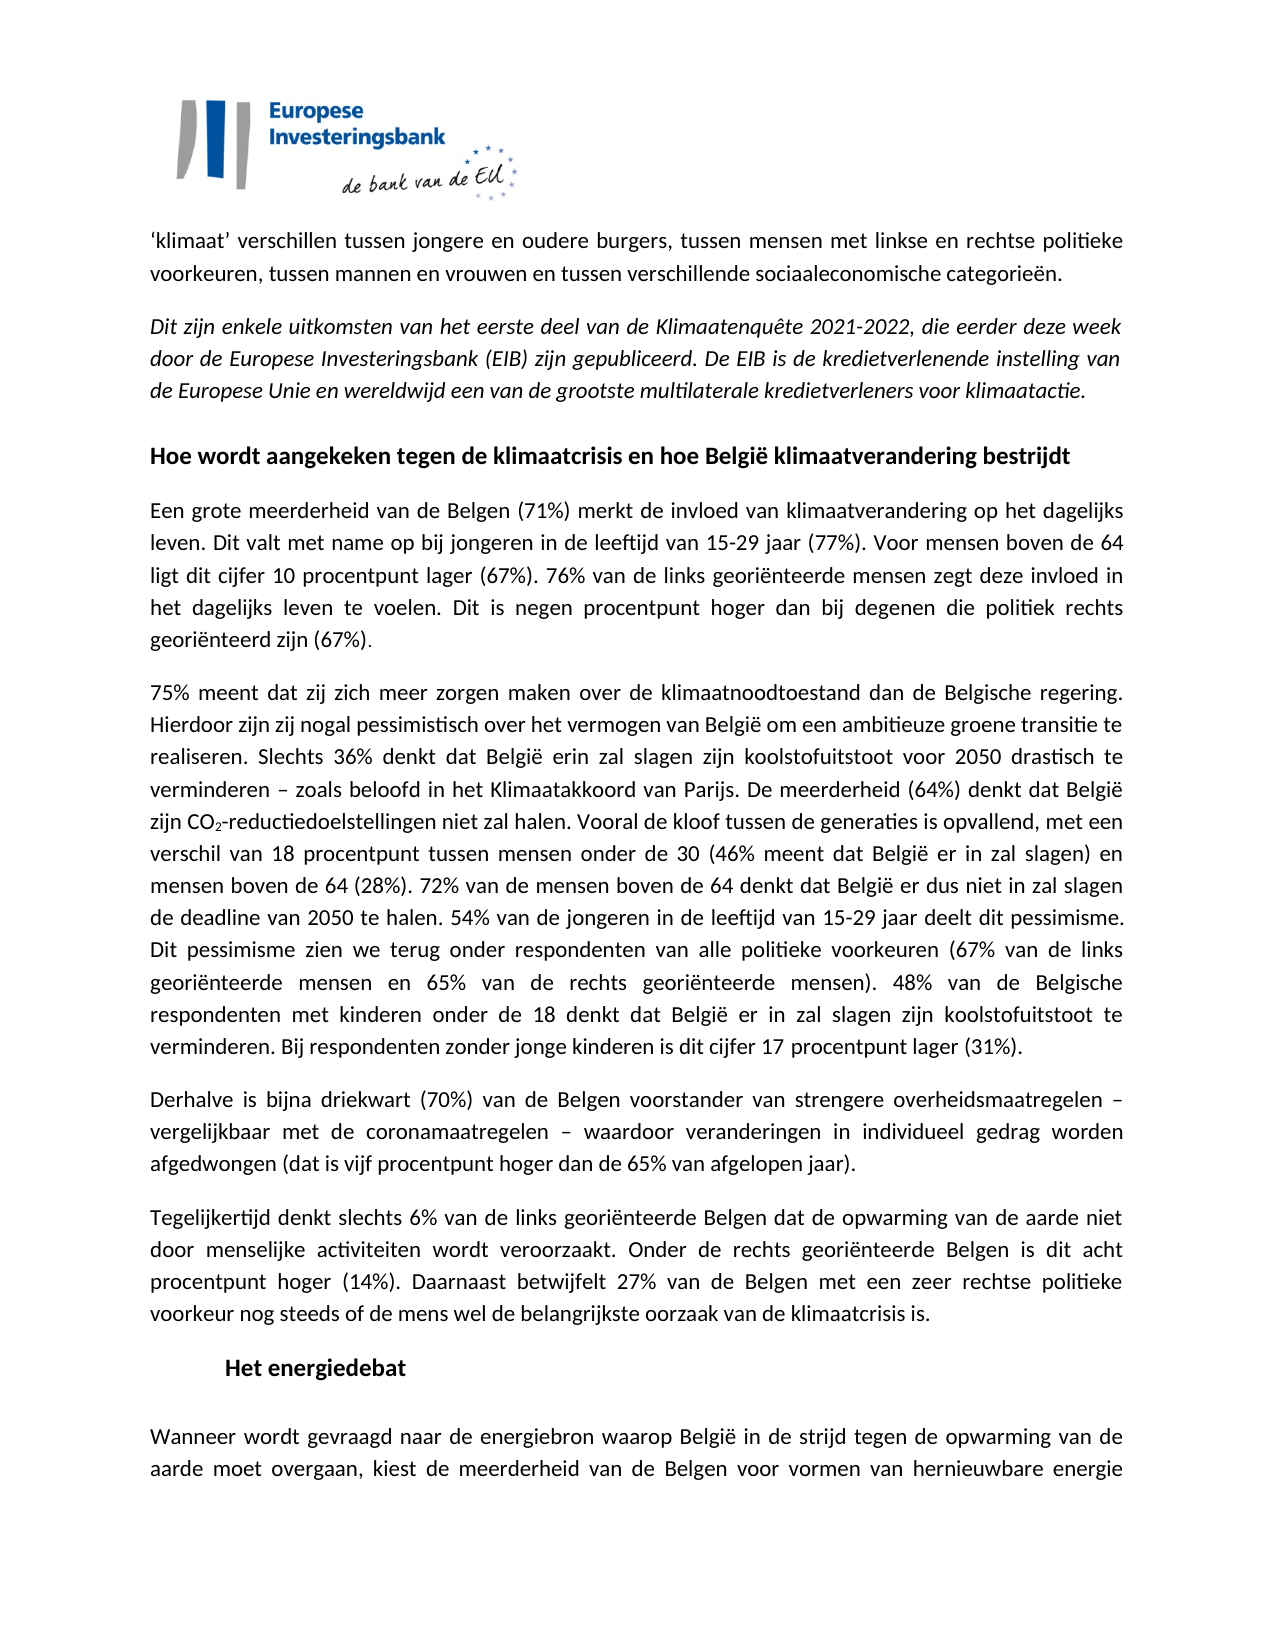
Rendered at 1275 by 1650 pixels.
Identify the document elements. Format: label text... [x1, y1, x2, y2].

text Een grote meerderheid van de Belgen (71%) merkt de invloed van klimaatverandering op het dagelijks leven. Dit valt met name op bij jongeren in de leeftijd van 15-29 jaar (77%). Voor mensen boven de 64 ligt dit cijfer 10 procentpunt lager (67%). 76% van de links georiënteerde mensen zegt deze invloed in het dagelijks leven te voelen. Dit is negen procentpunt hoger dan bij degenen die politiek rechts georiënteerd zijn (67%). [150, 496, 1125, 653]
list Hoe wordt aangekeken tegen de klimaatcrisis en hoe België klimaatverandering bestrijdt [150, 441, 1125, 471]
text Tegelijkertijd denkt slechts 6% van de links georiënteerde Belgen dat de opwarming van de aarde niet door menselijke activiteiten wordt veroorzaakt. Onder de rechts georiënteerde Belgen is dit acht procentpunt hoger (14%). Daarnaast betwijfelt 27% van de Belgen met een zeer rechtse politieke voorkeur nog steeds of de mens wel de belangrijkste oorzaak van de klimaatcrisis is. [150, 1203, 1125, 1327]
text Derhalve is bijna driekwart (70%) van de Belgen voorstander van strengere overheidsmaatregelen – vergelijkbaar met de coronamaatregelen – waardoor veranderingen in individueel gedrag worden afgedwongen (dat is vijf procentpunt hoger dan de 65% van afgelopen jaar). [150, 1085, 1125, 1178]
picture [150, 75, 543, 227]
text 75% meent dat zij zich meer zorgen maken over de klimaatnoodtoestand dan de Belgische regering. Hierdoor zijn zij nogal pessimistisch over het vermogen van België om een ambitieuze groene transitie te realiseren. Slechts 36% denkt dat België erin zal slagen zijn koolstofuitstoot voor 2050 drastisch te verminderen – zoals beloofd in het Klimaatakkoord van Parijs. De meerderheid (64%) denkt dat België zijn CO2-reductiedoelstellingen niet zal halen. Vooral de kloof tussen de generaties is opvallend, met een verschil van 18 procentpunt tussen mensen onder de 30 (46% meent dat België er in zal slagen) en mensen boven de 64 (28%). 72% van de mensen boven de 64 denkt dat België er dus niet in zal slagen de deadline van 2050 te halen. 54% van de jongeren in de leeftijd van 15-29 jaar deelt dit pessimisme. Dit pessimisme zien we terug onder respondenten van alle politieke voorkeuren (67% van de links georiënteerde mensen en 65% van de rechts georiënteerde mensen). 48% van de Belgische respondenten met kinderen onder de 18 denkt dat België er in zal slagen zijn koolstofuitstoot te verminderen. Bij respondenten zonder jonge kinderen is dit cijfer 17 procentpunt lager (31%). [150, 678, 1125, 1060]
list Dit zijn enkele uitkomsten van het eerste deel van de Klimaatenquête 2021-2022, die eerder deze week door de Europese Investeringsbank (EIB) zijn gepubliceerd. De EIB is de kredietverlenende instelling van de Europese Unie en wereldwijd een van de grootste multilaterale kredietverleners voor klimaatactie. [150, 312, 1125, 404]
list Het energiedebat [225, 1352, 1125, 1383]
